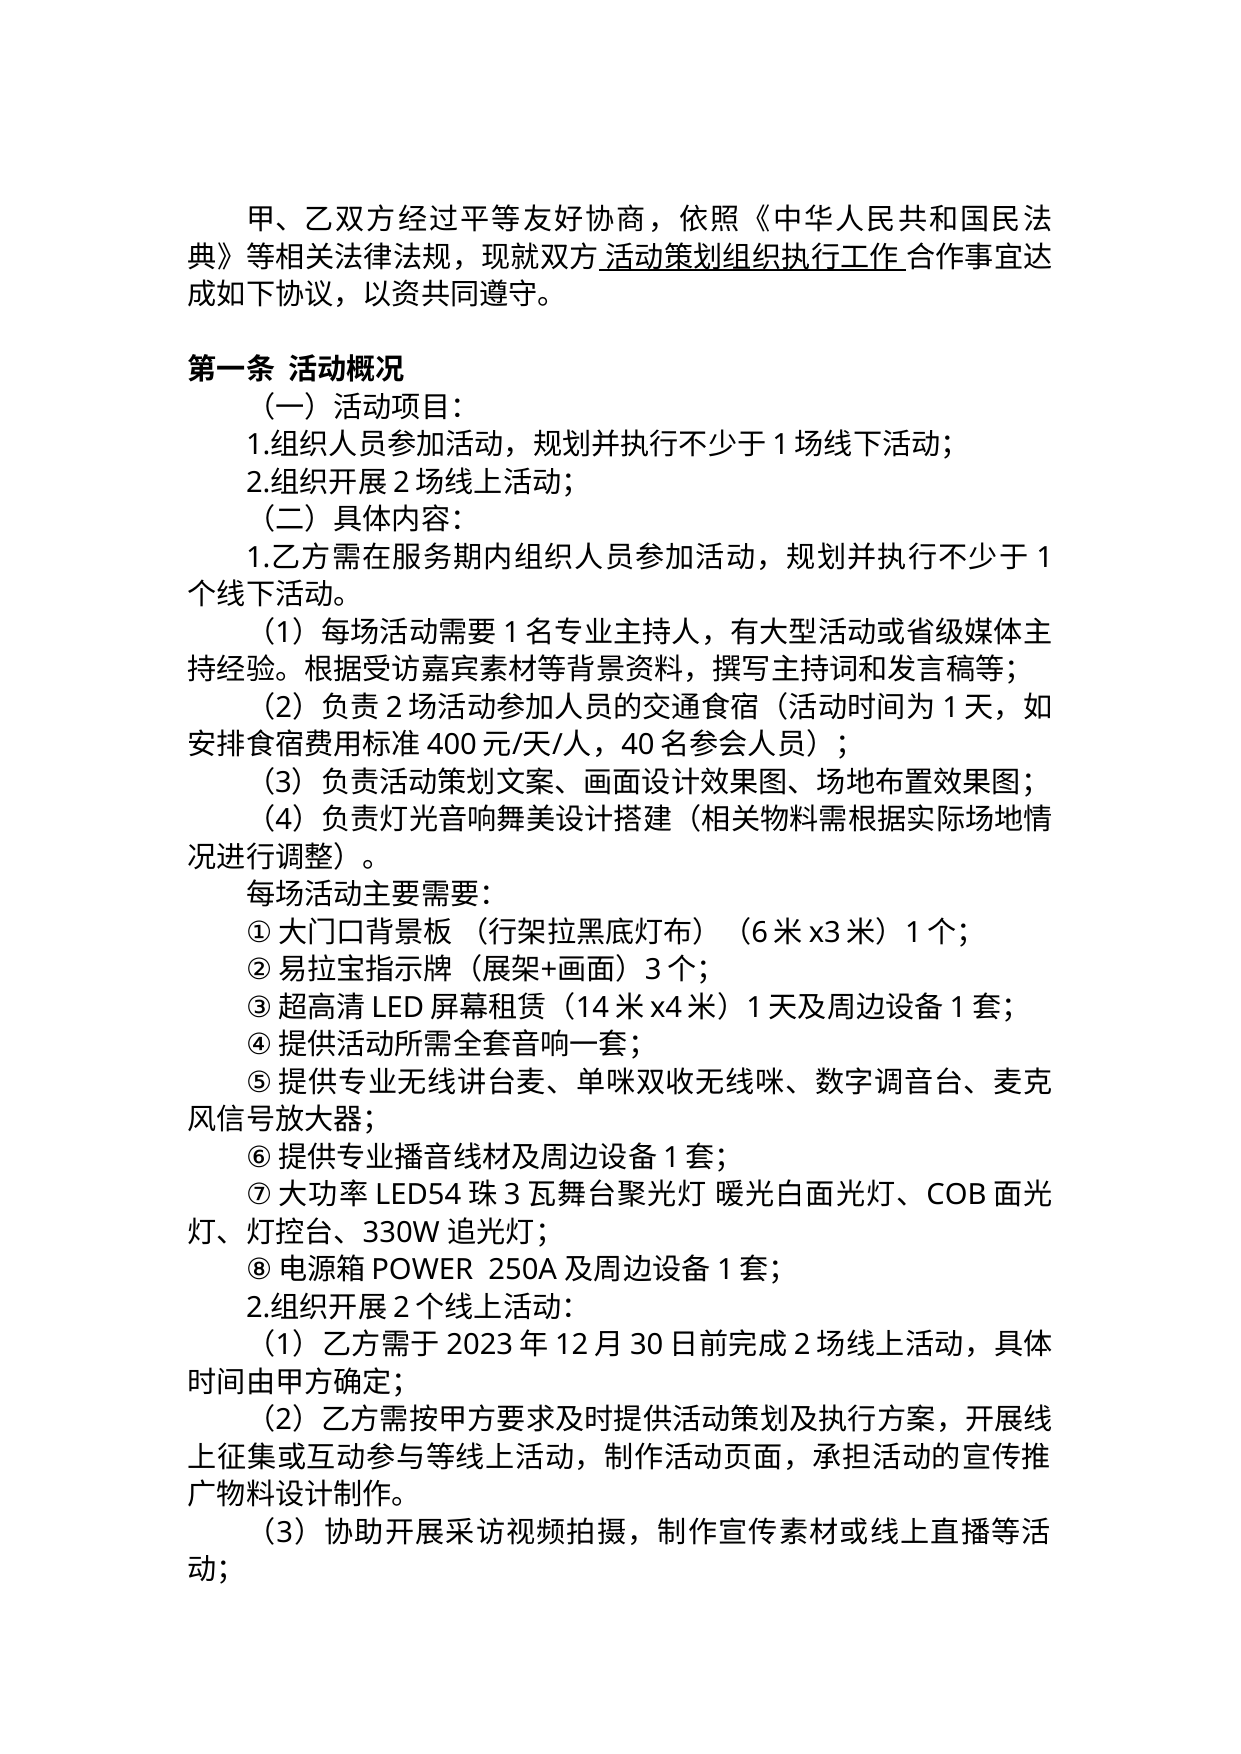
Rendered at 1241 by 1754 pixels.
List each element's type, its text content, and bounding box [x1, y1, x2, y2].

list 乙双方经过平等友好协商，依照《中华人民共和国民法典》等相关法律法规，现就双方 活动策划组织执行工作 合作事宜达成如下协议，以资共同遵守。 [187, 199, 1053, 312]
text 2.组织开展2个线上活动： [187, 1287, 1053, 1324]
text ①大门口背景板 （行架拉黑底灯布）（6米x3米）1个； [187, 912, 1053, 949]
text ③超高清LED屏幕租赁（14米x4米）1天及周边设备1套； [187, 987, 1053, 1024]
text 1.乙方需在服务期内组织人员参加活动，规划并执行不少于1个线下活动。 [187, 537, 1053, 612]
text ⑤提供专业无线讲台麦、单咪双收无线咪、数字调音台、麦克风信号放大器； [187, 1062, 1053, 1137]
text ⑥提供专业播音线材及周边设备1套； [187, 1137, 1053, 1174]
text ⑦大功率LED54珠3瓦舞台聚光灯 暖光白面光灯、COB面光灯、灯控台、330W 追光灯； [187, 1174, 1053, 1249]
text ②易拉宝指示牌（展架+画面）3个； [187, 949, 1053, 987]
text （2）乙方需按甲方要求及时提供活动策划及执行方案，开展线上征集或互动参与等线上活动，制作活动页面，承担活动的宣传推广物料设计制作。 [187, 1399, 1053, 1512]
text （一）活动项目： [187, 387, 1053, 424]
text ④提供活动所需全套音响一套； [187, 1024, 1053, 1062]
text （3）负责活动策划文案、画面设计效果图、场地布置效果图； [187, 762, 1053, 799]
text （二）具体内容： [187, 499, 1053, 537]
text （1）乙方需于2023年12月30日前完成2场线上活动，具体时间由甲方确定； [187, 1324, 1053, 1399]
text 1.组织人员参加活动，规划并执行不少于1场线下活动； [187, 424, 1053, 462]
text （2）负责2场活动参加人员的交通食宿（活动时间为1天，如安排食宿费用标准400元/天/人，40名参会人员）； [187, 687, 1053, 762]
text 2.组织开展2场线上活动； [187, 462, 1053, 499]
text 每场活动主要需要： [187, 874, 1053, 912]
text 第一条 活动概况 [187, 349, 1053, 387]
text （4）负责灯光音响舞美设计搭建（相关物料需根据实际场地情况进行调整）。 [187, 799, 1053, 874]
text （3）协助开展采访视频拍摄，制作宣传素材或线上直播等活动； [187, 1512, 1053, 1587]
text （1）每场活动需要1名专业主持人，有大型活动或省级媒体主持经验。根据受访嘉宾素材等背景资料，撰写主持词和发言稿等； [187, 612, 1053, 687]
text ⑧电源箱POWER 250A 及周边设备 1套； [187, 1249, 1053, 1287]
